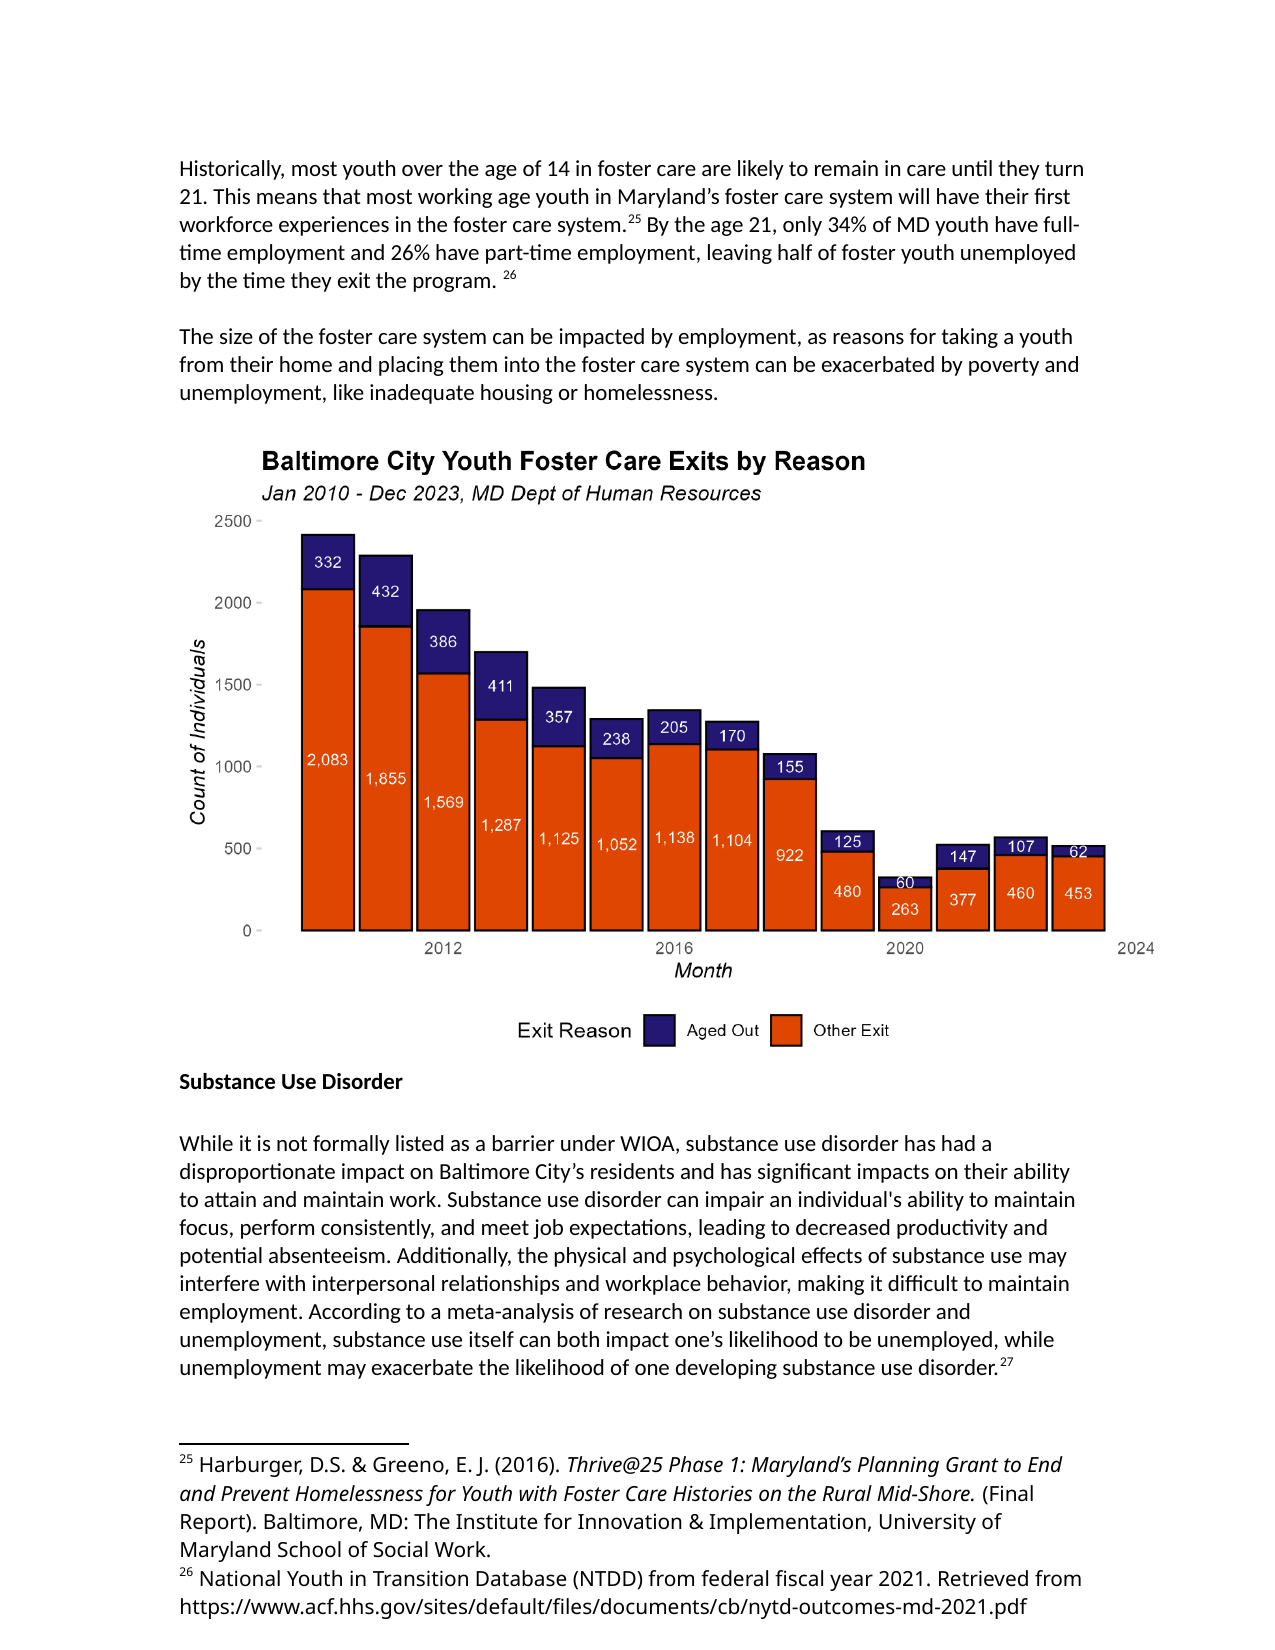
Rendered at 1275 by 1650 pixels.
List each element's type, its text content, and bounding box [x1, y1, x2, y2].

text Substance Use Disorder [179, 1068, 1096, 1095]
text The size of the foster care system can be impacted by employment, as reasons for taking a youth from their home and placing them into the foster care system can be exacerbated by poverty and unemployment, like inadequate housing or homelessness. [179, 322, 1096, 440]
text Historically, most youth over the age of 14 in foster care are likely to remain in care until they turn 21. This means that most working age youth in Maryland’s foster care system will have their first workforce experiences in the foster care system. By the age 21, only 34% of MD youth have full-time employment and 26% have part-time employment, leaving half of foster youth unemployed by the time they exit the program. [179, 154, 1096, 294]
picture [179, 440, 1155, 1068]
text While it is not formally listed as a barrier under WIOA, substance use disorder has had a disproportionate impact on Baltimore City’s residents and has significant impacts on their ability to attain and maintain work. Substance use disorder can impair an individual's ability to maintain focus, perform consistently, and meet job expectations, leading to decreased productivity and potential absenteeism. Additionally, the physical and psychological effects of substance use may interfere with interpersonal relationships and workplace behavior, making it difficult to maintain employment. According to a meta-analysis of research on substance use disorder and unemployment, substance use itself can both impact one’s likelihood to be unemployed, while unemployment may exacerbate the likelihood of one developing substance use disorder. [179, 1129, 1096, 1381]
